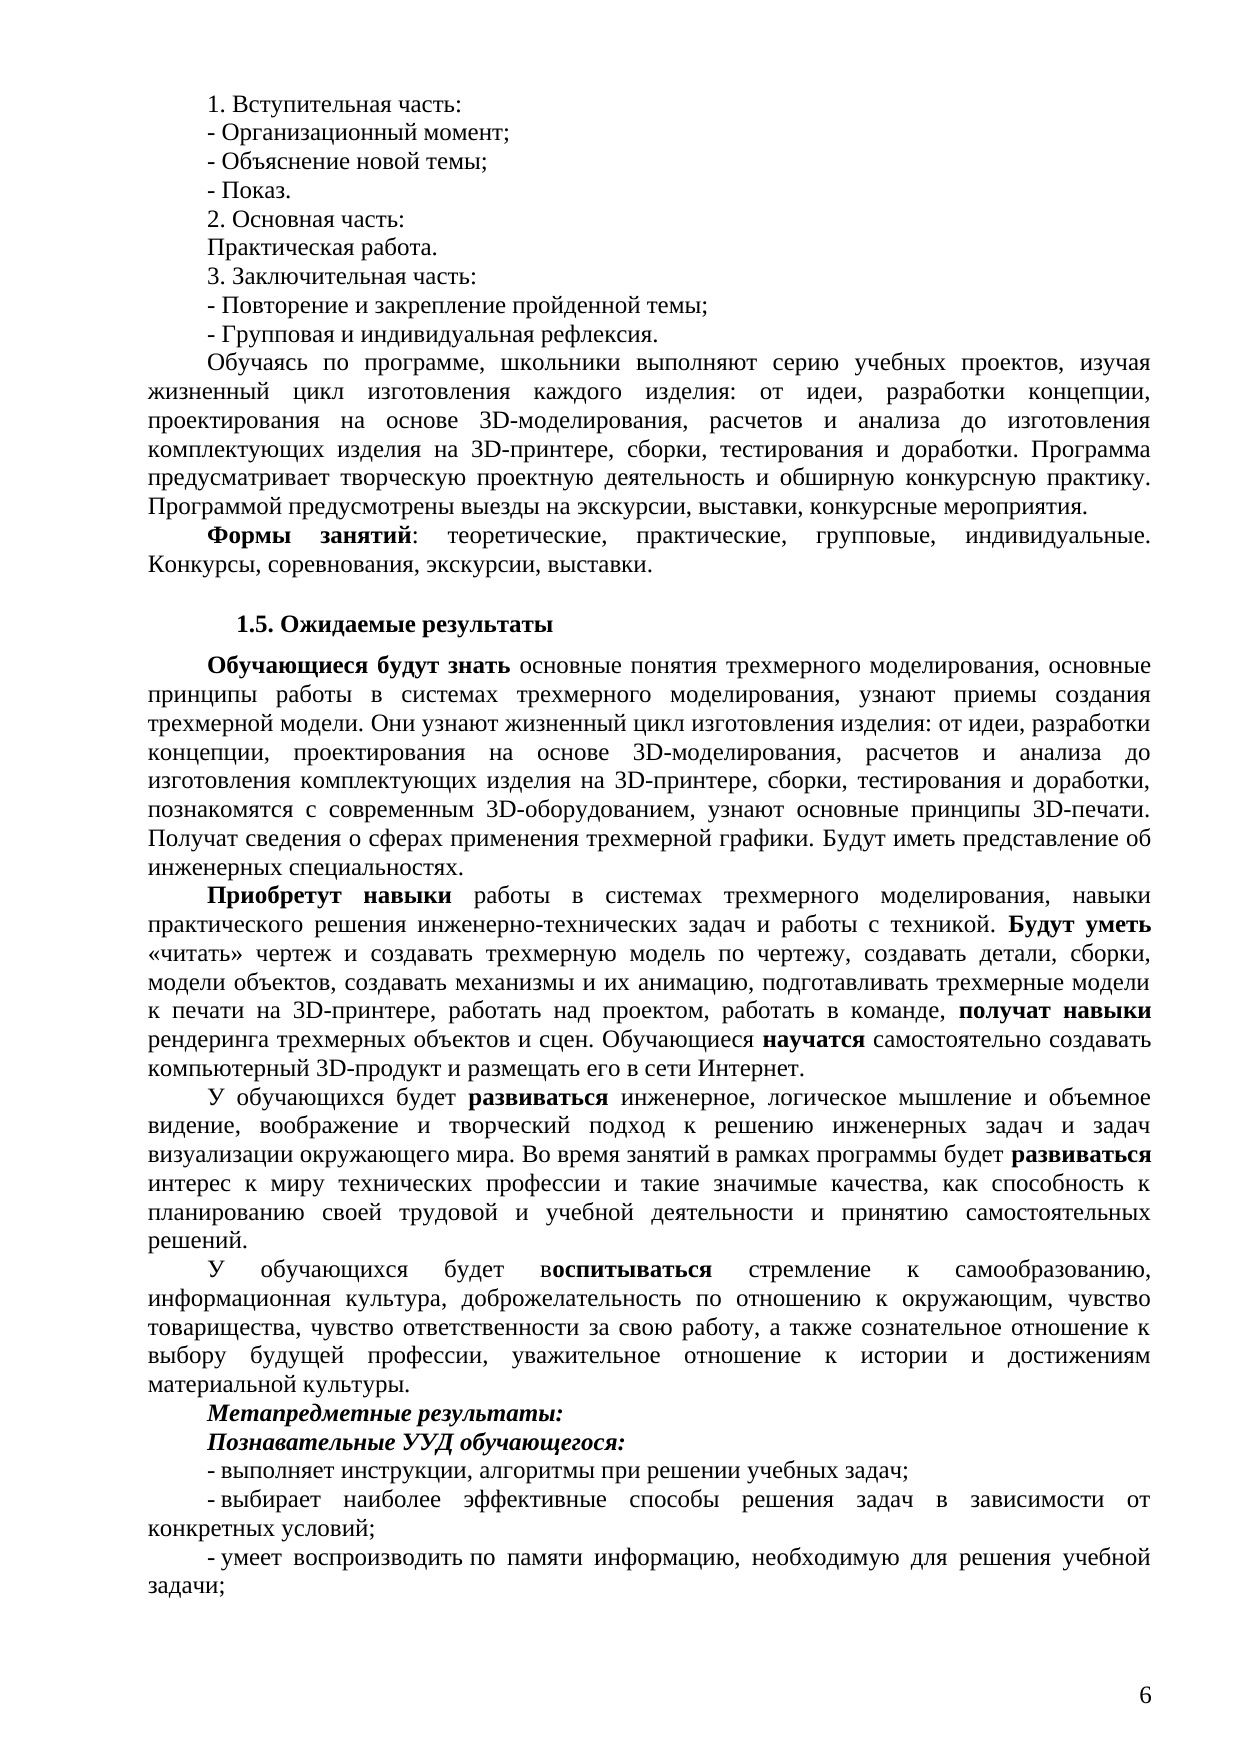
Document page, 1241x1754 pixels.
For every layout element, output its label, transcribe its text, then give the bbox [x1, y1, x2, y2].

text Практическая работа. [148, 232, 1152, 261]
text - Групповая и индивидуальная рефлексия. [148, 319, 1152, 347]
text 1.5. Ожидаемые результаты [177, 609, 1152, 638]
text У обучающихся будет воспитываться стремление к самообразованию, информационная культура, доброжелательность по отношению к окружающим, чувство товарищества, чувство ответственности за свою работу, а также сознательное отношение к выбору будущей профессии, уважительное отношение к истории и достижениям материальной культуры. [148, 1254, 1152, 1398]
text Обучающиеся будут знать основные понятия трехмерного моделирования, основные принципы работы в системах трехмерного моделирования, узнают приемы создания трехмерной модели. Они узнают жизненный цикл изготовления изделия: от идеи, разработки концепции, проектирования на основе 3D-моделирования, расчетов и анализа до изготовления комплектующих изделия на 3D-принтере, сборки, тестирования и доработки, познакомятся с современным 3D-оборудованием, узнают основные принципы 3D-печати. Получат сведения о сферах применения трехмерной графики. Будут иметь представление об инженерных специальностях. [148, 650, 1152, 880]
text 2. Основная часть: [148, 204, 1152, 232]
list выбирает наиболее эффективные способы решения задач в зависимости от конкретных условий; [148, 1484, 1152, 1542]
text Формы занятий: теоретические, практические, групповые, индивидуальные. Конкурсы, соревнования, экскурсии, выставки. [148, 520, 1152, 577]
text 1. Вступительная часть: [148, 89, 1166, 117]
text - Показ. [148, 175, 1166, 204]
text - Объяснение новой темы; [148, 146, 1166, 175]
text У обучающихся будет развиваться инженерное, логическое мышление и объемное видение, воображение и творческий подход к решению инженерных задач и задач визуализации окружающего мира. Во время занятий в рамках программы будет развиваться интерес к миру технических профессии и такие значимые качества, как способность к планированию своей трудовой и учебной деятельности и принятию самостоятельных решений. [148, 1082, 1152, 1254]
text 3. Заключительная часть: [148, 261, 1152, 290]
text Познавательные УУД обучающегося: [148, 1427, 1152, 1455]
list выполняет инструкции, алгоритмы при решении учебных задач; [148, 1455, 1152, 1484]
text Приобретут навыки работы в системах трехмерного моделирования, навыки практического решения инженерно-технических задач и работы с техникой. Будут уметь «читать» чертеж и создавать трехмерную модель по чертежу, создавать детали, сборки, модели объектов, создавать механизмы и их анимацию, подготавливать трехмерные модели к печати на 3D-принтере, работать над проектом, работать в команде, получат навыки рендеринга трехмерных объектов и сцен. Обучающиеся научатся самостоятельно создавать компьютерный 3D-продукт и размещать его в сети Интернет. [148, 880, 1152, 1082]
text - Организационный момент; [148, 117, 1166, 146]
list умеет воспроизводить по памяти информацию, необходимую для решения учебной задачи; [148, 1542, 1152, 1599]
text - Повторение и закрепление пройденной темы; [148, 290, 1152, 319]
text Метапредметные результаты: [148, 1398, 1152, 1427]
text Обучаясь по программе, школьники выполняют серию учебных проектов, изучая жизненный цикл изготовления каждого изделия: от идеи, разработки концепции, проектирования на основе 3D-моделирования, расчетов и анализа до изготовления комплектующих изделия на 3D-принтере, сборки, тестирования и доработки. Программа предусматривает творческую проектную деятельность и обширную конкурсную практику. Программой предусмотрены выезды на экскурсии, выставки, конкурсные мероприятия. [148, 347, 1152, 520]
